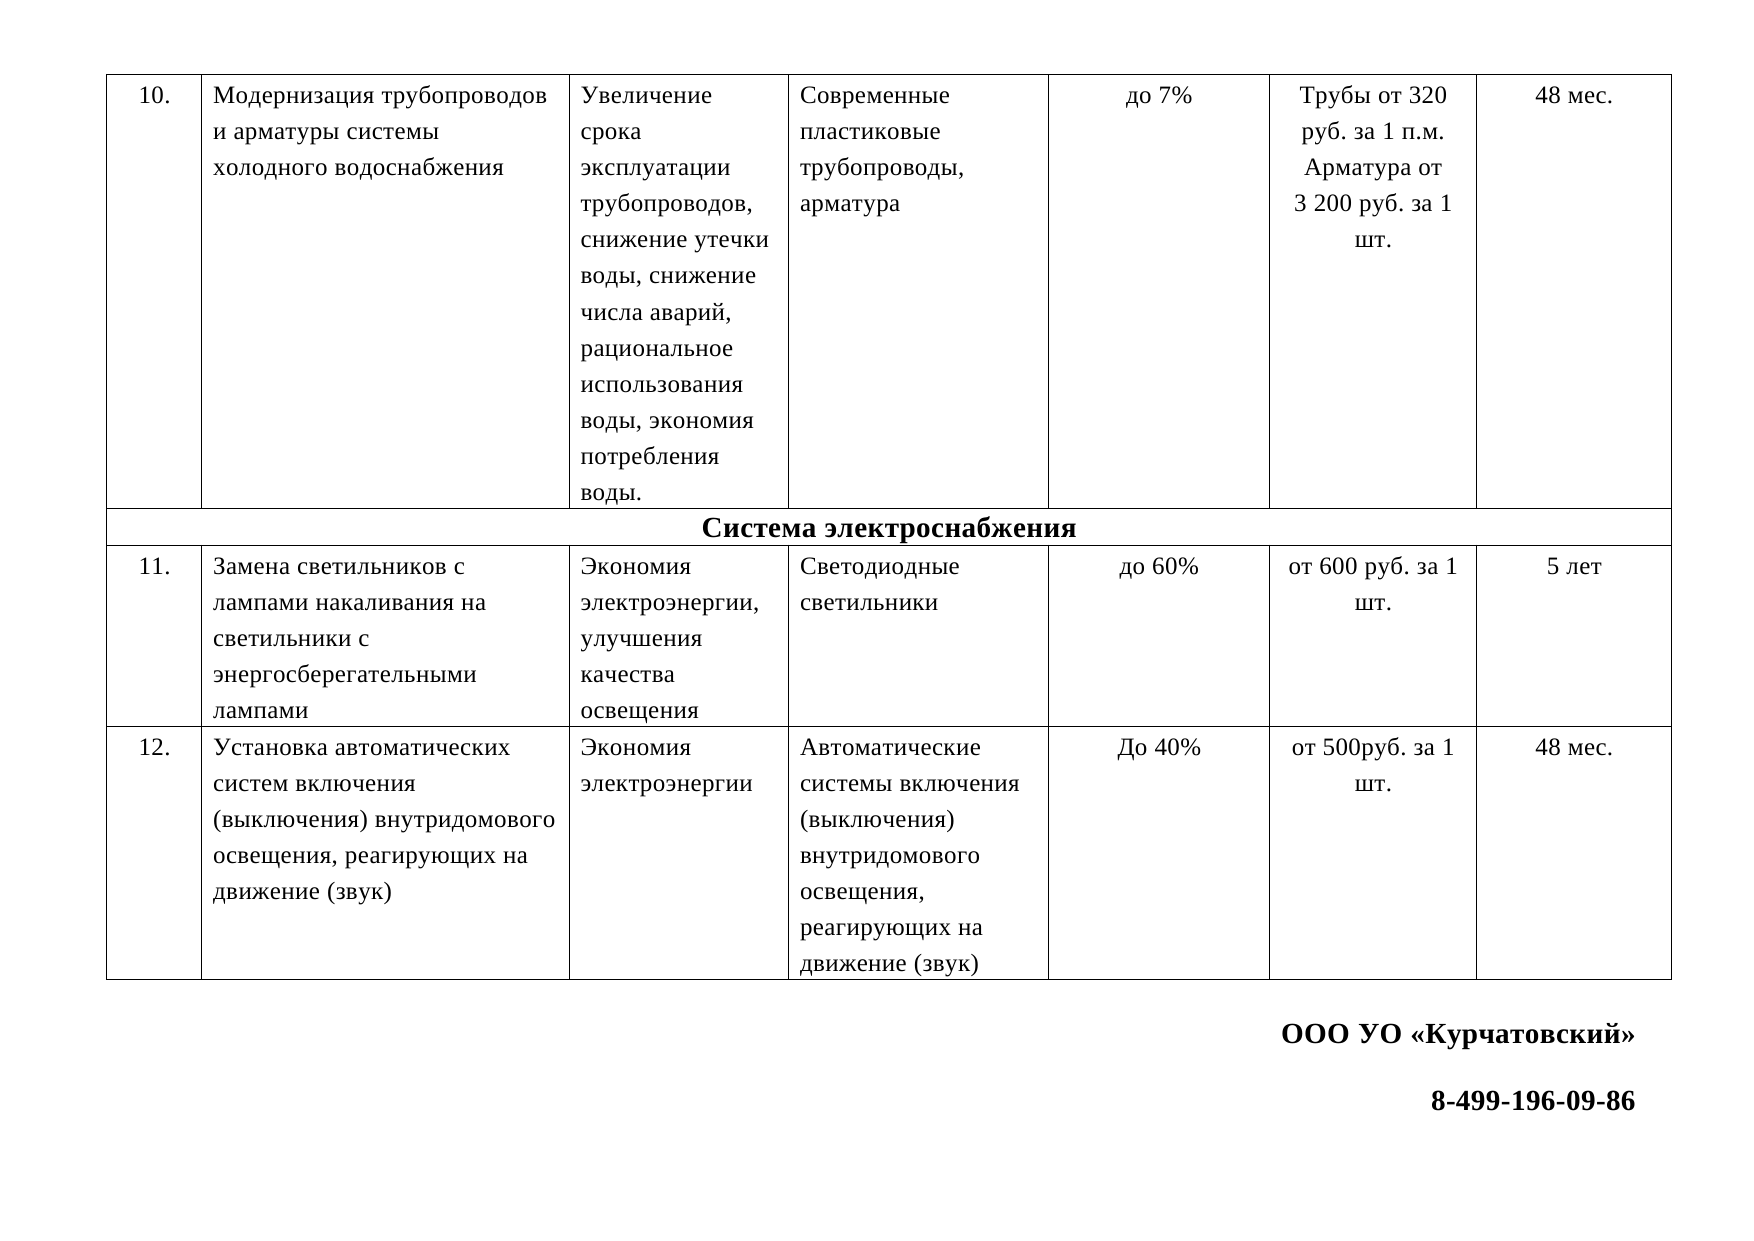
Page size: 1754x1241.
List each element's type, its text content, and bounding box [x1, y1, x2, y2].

table_cell До 40% [1049, 727, 1269, 979]
table_cell 48 мес. [1477, 727, 1671, 979]
table_cell 48 мес. [1477, 75, 1671, 507]
table_cell Экономия электроэнергии [570, 727, 788, 979]
table_cell 12. [107, 727, 201, 979]
table_cell Замена светильников с лампами накаливания на светильники с энергосберегательными лампами [202, 546, 569, 726]
text ООО УО «Курчатовский» [118, 1016, 1636, 1050]
table_cell от 600 руб. за 1 шт. [1270, 546, 1476, 726]
text 8-499-196-09-86 [118, 1083, 1636, 1117]
table_cell Современные пластиковые трубопроводы, арматура [789, 75, 1048, 507]
table_cell Трубы от 320 руб. за 1 п.м. Арматура от 3 200 руб. за 1 шт. [1270, 75, 1476, 507]
table_cell 11. [107, 546, 201, 726]
table_cell Автоматические системы включения (выключения) внутридомового освещения, реагирующих на движение (звук) [789, 727, 1048, 979]
table_cell Экономия электроэнергии, улучшения качества освещения [570, 546, 788, 726]
table_cell Светодиодные светильники [789, 546, 1048, 726]
table_cell Установка автоматических систем включения (выключения) внутридомового освещения, реагирующих на движение (звук) [202, 727, 569, 979]
table_cell 5 лет [1477, 546, 1671, 726]
table_cell Увеличение срока эксплуатации трубопроводов, снижение утечки воды, снижение числа аварий, рациональное использования воды, экономия потребления воды. [570, 75, 788, 507]
table_cell до 7% [1049, 75, 1269, 507]
table_cell от 500руб. за 1 шт. [1270, 727, 1476, 979]
table_cell 10. [107, 75, 201, 507]
table_cell Модернизация трубопроводов и арматуры системы холодного водоснабжения [202, 75, 569, 507]
table_cell до 60% [1049, 546, 1269, 726]
table_cell Система электроснабжения [107, 509, 1671, 544]
